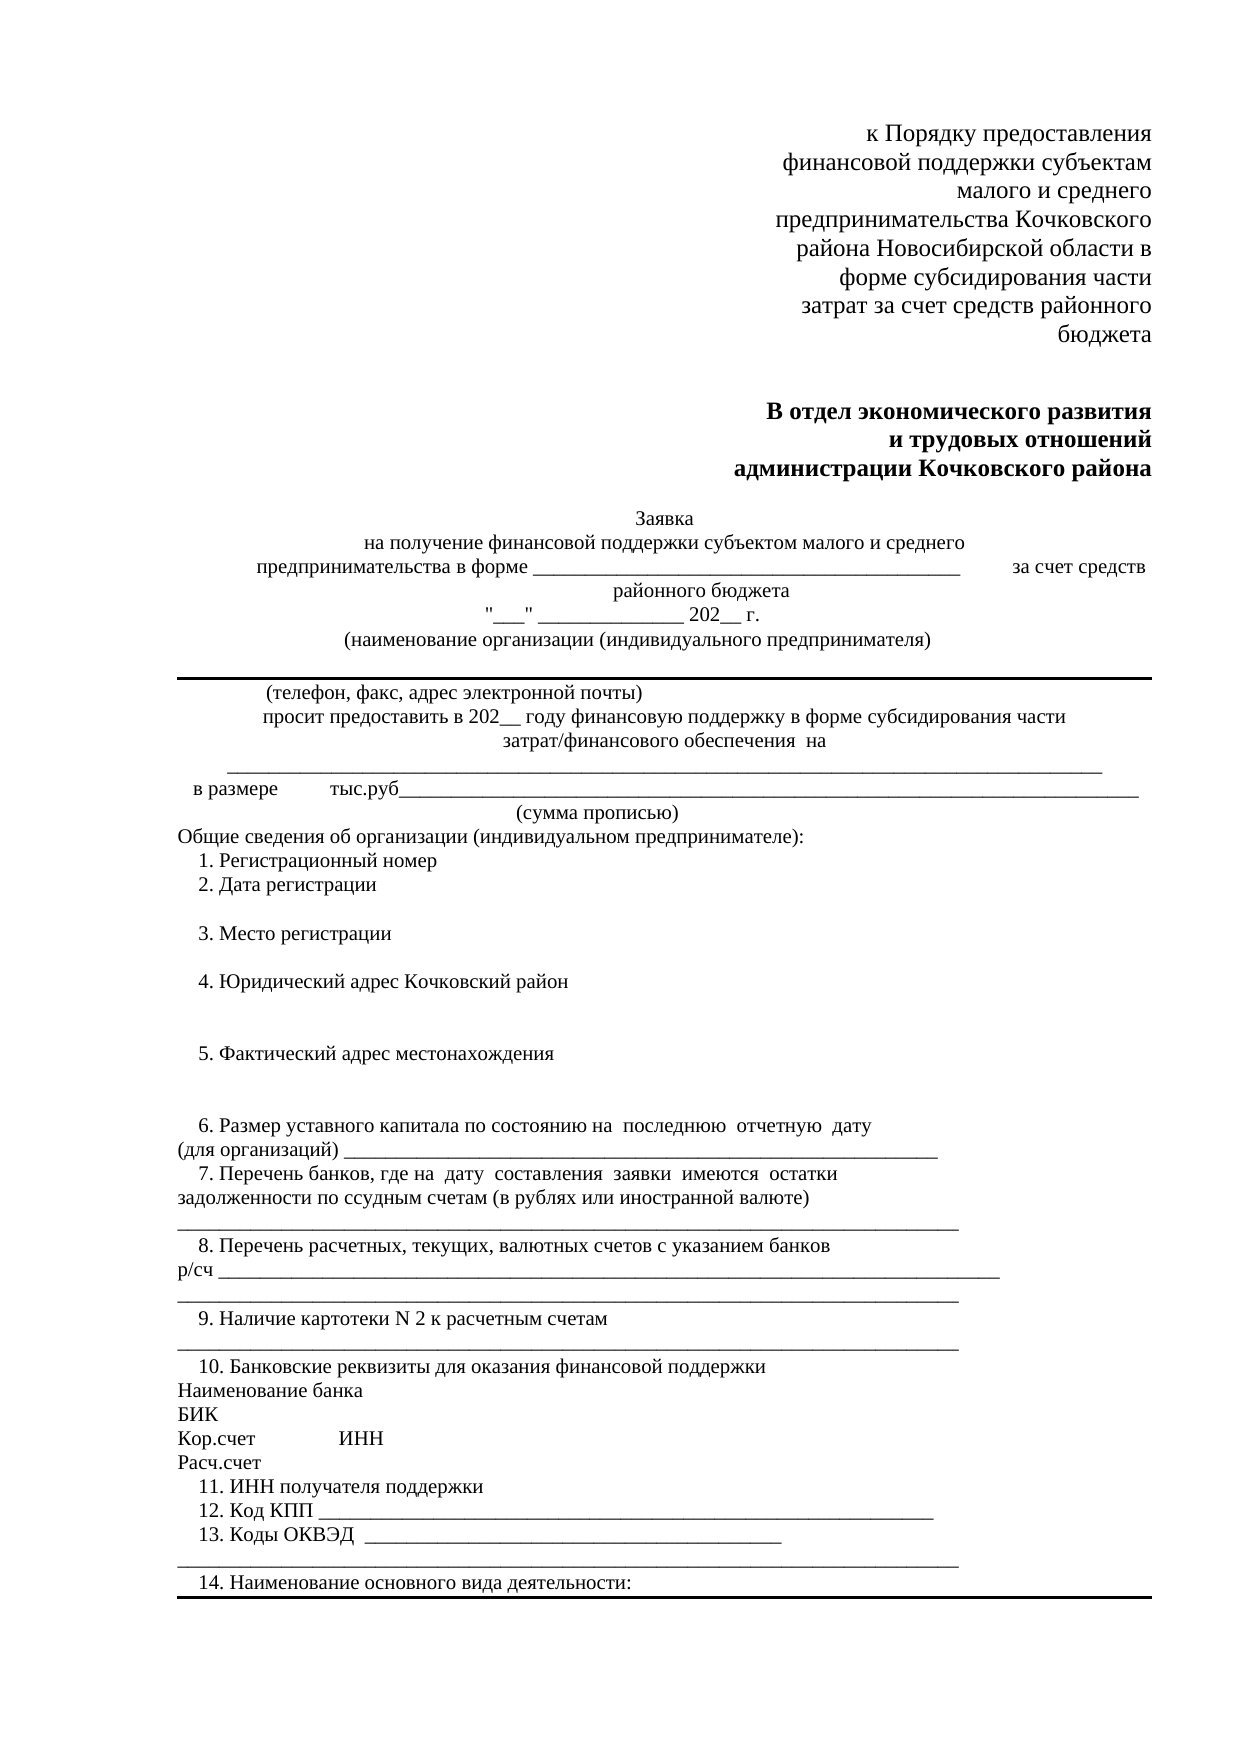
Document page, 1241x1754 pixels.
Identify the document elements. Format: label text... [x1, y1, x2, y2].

text ___________________________________________________________________________ [177, 1546, 1152, 1570]
text Наименование банка [177, 1378, 1152, 1402]
text БИК [177, 1402, 1152, 1426]
text 3. Место регистрации [177, 920, 1152, 944]
text финансовой поддержки субъектам малого и среднего предпринимательства Кочковского района Новосибирской области в форме субсидирования части затрат за счет средств районного бюджета [768, 147, 1152, 348]
text 13. Коды ОКВЭД ________________________________________ [177, 1522, 1152, 1546]
text предпринимательства в форме _________________________________________ за счет средств районного бюджета [251, 554, 1152, 602]
text 4. Юридический адрес Кочковский район [177, 968, 1152, 993]
text (для организаций) _________________________________________________________ [177, 1137, 1152, 1161]
text 7. Перечень банков, где на дату составления заявки имеются остатки [177, 1161, 1152, 1185]
text задолженности по ссудным счетам (в рублях или иностранной валюте) [177, 1185, 1152, 1209]
text Общие сведения об организации (индивидуальном предпринимателе): [177, 824, 1152, 848]
text 1. Регистрационный номер [177, 848, 1152, 872]
text (наименование организации (индивидуального предпринимателя) [177, 626, 1152, 651]
text 2. Дата регистрации [177, 872, 1152, 896]
text 5. Фактический адрес местонахождения [177, 1041, 1152, 1065]
text В отдел экономического развития [177, 396, 1152, 424]
text 14. Наименование основного вида деятельности: [177, 1570, 1152, 1596]
text в размере тыс.руб_______________________________________________________________________ [177, 776, 1152, 800]
text Расч.счет [177, 1450, 1152, 1474]
text ___________________________________________________________________________ [177, 1281, 1152, 1305]
text 12. Код КПП ___________________________________________________________ [177, 1498, 1152, 1522]
text (телефон, факс, адрес электронной почты) [177, 680, 1152, 704]
text 8. Перечень расчетных, текущих, валютных счетов с указанием банков [177, 1233, 1152, 1257]
text ___________________________________________________________________________ [177, 1329, 1152, 1353]
text просит предоставить в 202__ году финансовую поддержку в форме субсидирования части затрат/финансового обеспечения на ____________________________________________________________________________________ [177, 704, 1152, 776]
text администрации Кочковского района [177, 453, 1152, 482]
text 10. Банковские реквизиты для оказания финансовой поддержки [177, 1353, 1152, 1378]
text р/сч ___________________________________________________________________________ [177, 1257, 1152, 1281]
text (сумма прописью) [177, 800, 1152, 824]
text 6. Размер уставного капитала по состоянию на последнюю отчетную дату [177, 1113, 1152, 1137]
text на получение финансовой поддержки субъектом малого и среднего [177, 530, 1152, 554]
text к Порядку предоставления [768, 118, 1152, 147]
text 9. Наличие картотеки N 2 к расчетным счетам [177, 1305, 1152, 1329]
text 11. ИНН получателя поддержки [177, 1474, 1152, 1498]
text и трудовых отношений [177, 424, 1152, 453]
text Заявка [177, 506, 1152, 530]
text "___" ______________ 202__ г. [177, 602, 1152, 626]
text ___________________________________________________________________________ [177, 1209, 1152, 1233]
text Кор.счет ИНН [177, 1426, 1152, 1450]
